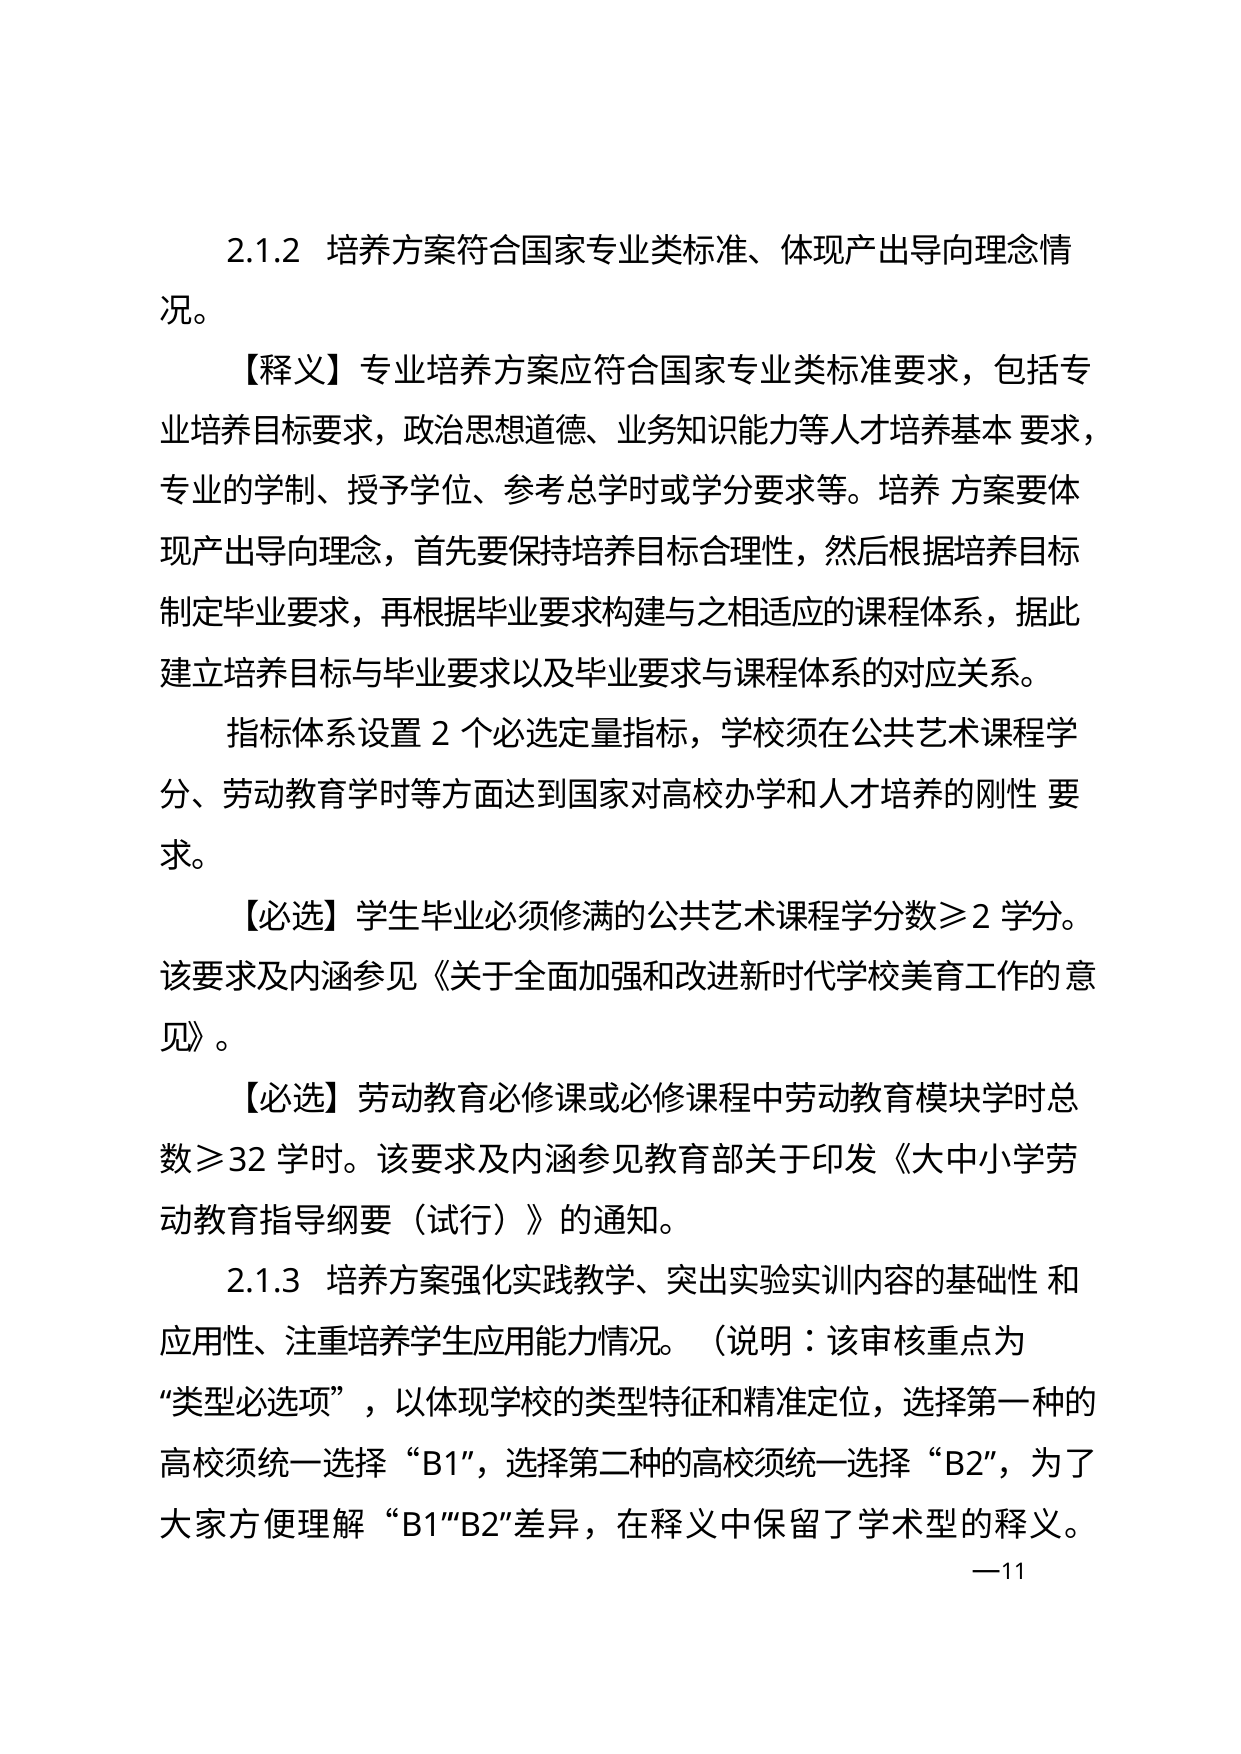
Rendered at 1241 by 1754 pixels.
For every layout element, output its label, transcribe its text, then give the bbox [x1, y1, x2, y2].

text 业培养目标要求，政治思想道德、业务知识能力等人才培养基本 要求，专业的学制、授予学位、参考总学时或学分要求等。培养 方案要体现产出导向理念，首先要保持培养目标合理性，然后根据培养目标制定毕业要求，再根据毕业要求构建与之相适应的课程体系，据此建立培养目标与毕业要求以及毕业要求与课程体系的对应关系。 [159, 403, 1081, 694]
text 况。 [159, 284, 1126, 332]
text 【必选】劳动教育必修课或必修课程中劳动教育模块学时总数≥32 学时。该要求及内涵参见教育部关于印发《大中小学劳动教育指导纲要（试行）》的通知。 [159, 1072, 1081, 1242]
list 培养方案强化实践教学、突出实验实训内容的基础性 和应用性、注重培养学生应用能力情况。（说明：该审核重点为 [159, 1254, 1081, 1363]
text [159, 1376, 1097, 1546]
text 【必选】学生毕业必须修满的公共艺术课程学分数≥2 学分。该要求及内涵参见《关于全面加强和改进新时代学校美育工作的意见》。 [159, 889, 1097, 1059]
list 培养方案符合国家专业类标准、体现产出导向理念情 [226, 224, 1126, 272]
text 指标体系设置 2 个必选定量指标，学校须在公共艺术课程学分、劳动教育学时等方面达到国家对高校办学和人才培养的刚性 要求。 [159, 707, 1081, 877]
text 【释义】专业培养方案应符合国家专业类标准要求，包括专 [226, 343, 1126, 392]
